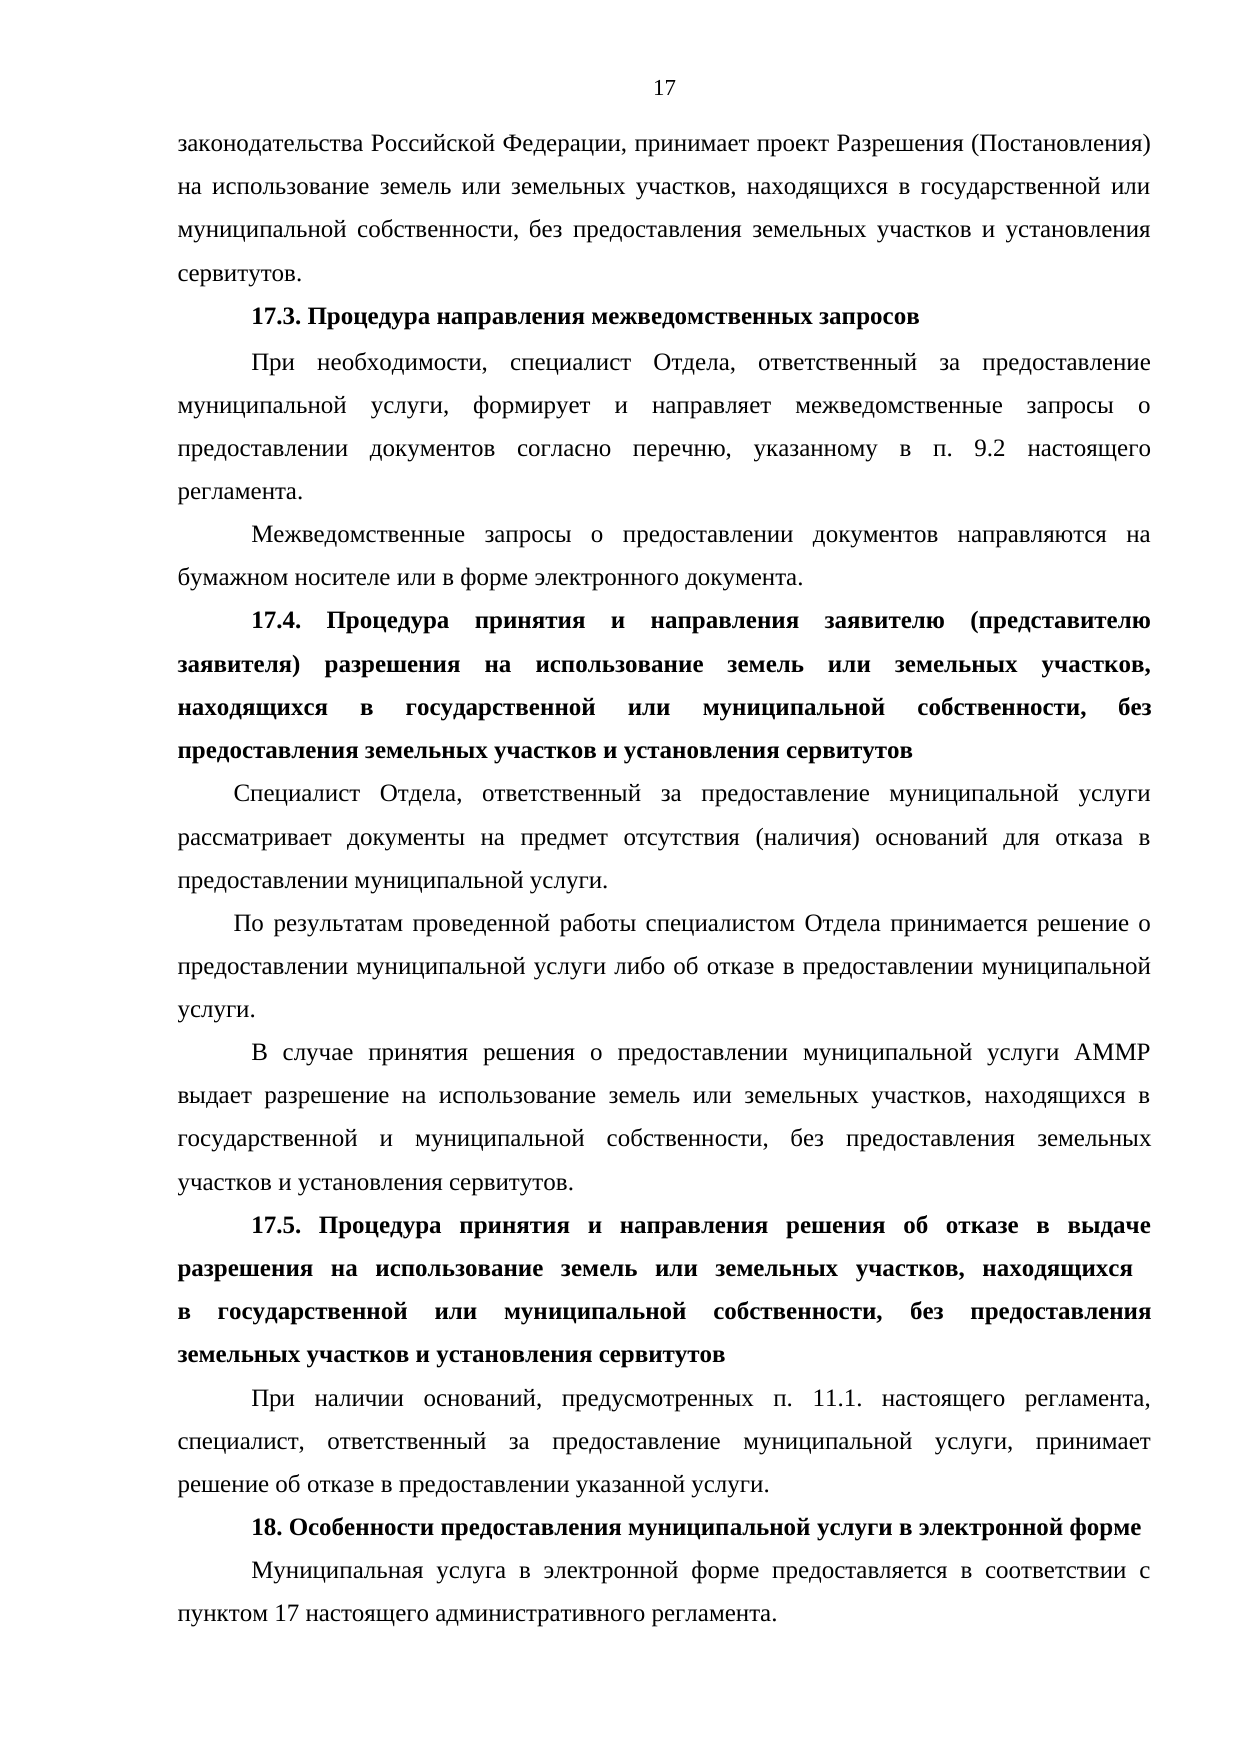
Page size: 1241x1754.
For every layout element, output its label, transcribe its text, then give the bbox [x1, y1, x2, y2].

text 17.3. Процедура направления межведомственных запросов [177, 301, 1152, 330]
text 18. Особенности предоставления муниципальной услуги в электронной форме [177, 1512, 1152, 1541]
text При необходимости, специалист Отдела, ответственный за предоставление муниципальной услуги, формирует и направляет межведомственные запросы о предоставлении документов согласно перечню, указанному в п. 9.2 настоящего регламента. [177, 347, 1152, 505]
text Межведомственные запросы о предоставлении документов направляются на бумажном носителе или в форме электронного документа. [177, 519, 1152, 591]
text Специалист Отдела, ответственный за предоставление муниципальной услуги рассматривает документы на предмет отсутствия (наличия) оснований для отказа в предоставлении муниципальной услуги. [177, 778, 1152, 893]
text При наличии оснований, предусмотренных п. 11.1. настоящего регламента, специалист, ответственный за предоставление муниципальной услуги, принимает решение об отказе в предоставлении указанной услуги. [177, 1383, 1152, 1498]
text В случае принятия решения о предоставлении муниципальной услуги АММР выдает разрешение на использование земель или земельных участков, находящихся в государственной и муниципальной собственности, без предоставления земельных участков и установления сервитутов. [177, 1037, 1152, 1196]
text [177, 128, 1152, 287]
text 17.4. Процедура принятия и направления заявителю (представителю заявителя) разрешения на использование земель или земельных участков, находящихся в государственной или муниципальной собственности, без предоставления земельных участков и установления сервитутов [177, 606, 1152, 764]
text Муниципальная услуга в электронной форме предоставляется в соответствии с пунктом 17 настоящего административного регламента. [177, 1555, 1152, 1627]
text 17.5. Процедура принятия и направления решения об отказе в выдаче разрешения на использование земель или земельных участков, находящихся в государственной или муниципальной собственности, без предоставления земельных участков и установления сервитутов [177, 1210, 1152, 1368]
text По результатам проведенной работы специалистом Отдела принимается решение о предоставлении муниципальной услуги либо об отказе в предоставлении муниципальной услуги. [177, 908, 1152, 1023]
